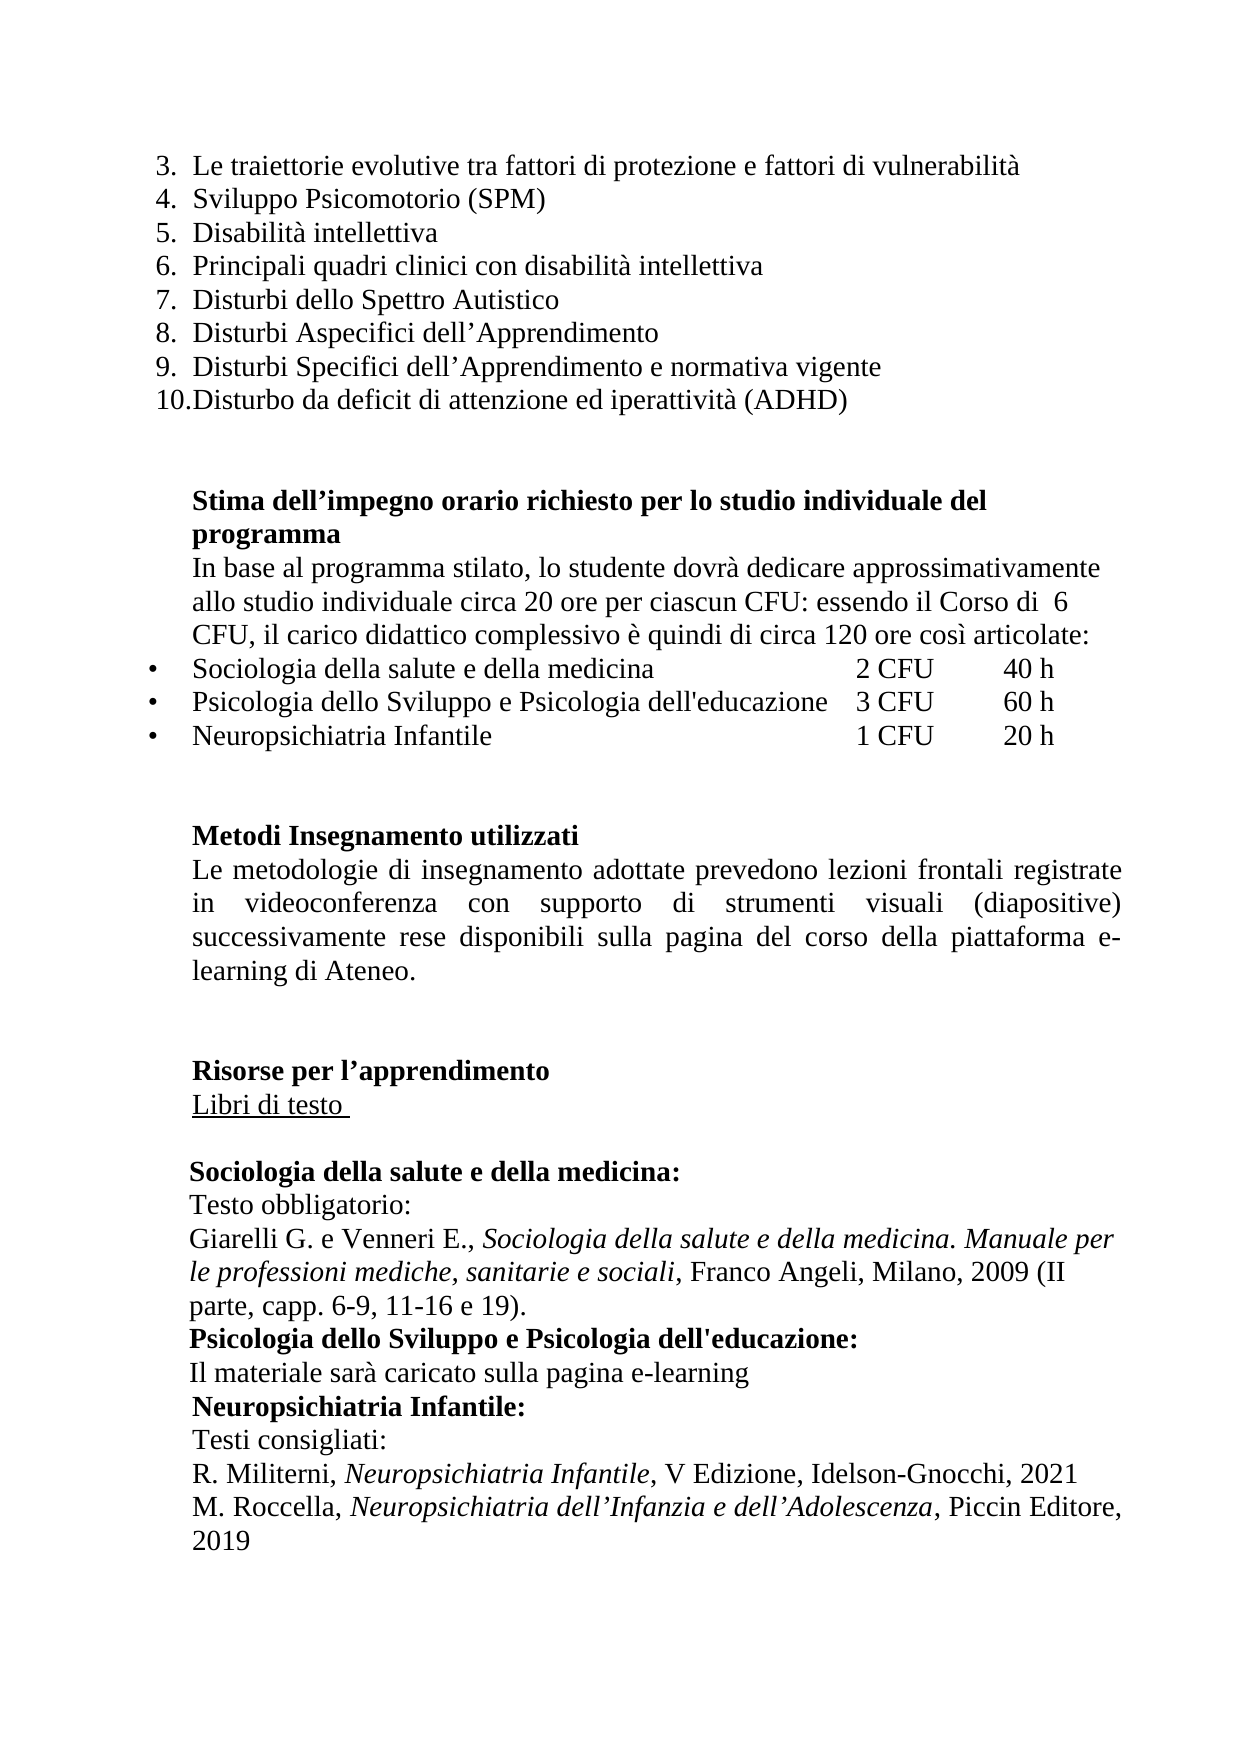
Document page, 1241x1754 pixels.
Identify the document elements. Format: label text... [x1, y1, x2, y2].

text Neuropsichiatria Infantile: [192, 1389, 1122, 1422]
list Principali quadri clinici con disabilità intellettiva [155, 248, 1122, 282]
text • Sociologia della salute e della medicina 2 CFU 40 h [148, 651, 1122, 684]
text Sociologia della salute e della medicina: [189, 1154, 1122, 1187]
text Testo obbligatorio: [189, 1187, 1122, 1221]
list Disturbi dello Spettro Autistico [155, 282, 1122, 315]
list Disturbi Specifici dell’Apprendimento e normativa vigente [155, 349, 1122, 382]
list Disturbi Aspecifici dell’Apprendimento [155, 315, 1122, 349]
text Testi consigliati: [192, 1422, 1122, 1456]
list Le traiettorie evolutive tra fattori di protezione e fattori di vulnerabilità [155, 148, 1122, 181]
text Libri di testo [192, 1087, 1122, 1120]
text Giarelli G. e Venneri E., Sociologia della salute e della medicina. Manuale per le professioni mediche, sanitarie e sociali, Franco Angeli, Milano, 2009 (II parte, capp. 6-9, 11-16 e 19). Psicologia dello Sviluppo e Psicologia dell'educazione: [189, 1221, 1122, 1355]
text • Neuropsichiatria Infantile 1 CFU 20 h [148, 718, 1122, 751]
text Il materiale sarà caricato sulla pagina e-learning [118, 1355, 1122, 1389]
text Metodi Insegnamento utilizzati [192, 818, 1122, 852]
list Sviluppo Psicomotorio (SPM) [155, 181, 1122, 215]
list Disabilità intellettiva [155, 215, 1122, 248]
text Stima dell’impegno orario richiesto per lo studio individuale del programma [192, 483, 1122, 550]
text R. Militerni, Neuropsichiatria Infantile, V Edizione, Idelson-Gnocchi, 2021 [192, 1456, 1122, 1489]
text Risorse per l’apprendimento [192, 1053, 1122, 1087]
text • Psicologia dello Sviluppo e Psicologia dell'educazione 3 CFU 60 h [148, 684, 1122, 718]
text M. Roccella, Neuropsichiatria dell’Infanzia e dell’Adolescenza, Piccin Editore, 2019 [192, 1489, 1122, 1556]
text Le metodologie di insegnamento adottate prevedono lezioni frontali registrate in videoconferenza con supporto di strumenti visuali (diapositive) successivamente rese disponibili sulla pagina del corso della piattaforma e-learning di Ateneo. [192, 852, 1122, 986]
list Disturbo da deficit di attenzione ed iperattività (ADHD) [155, 382, 1122, 416]
text In base al programma stilato, lo studente dovrà dedicare approssimativamente allo studio individuale circa 20 ore per ciascun CFU: essendo il Corso di 6 CFU, il carico didattico complessivo è quindi di circa 120 ore così articolate: [192, 550, 1122, 651]
